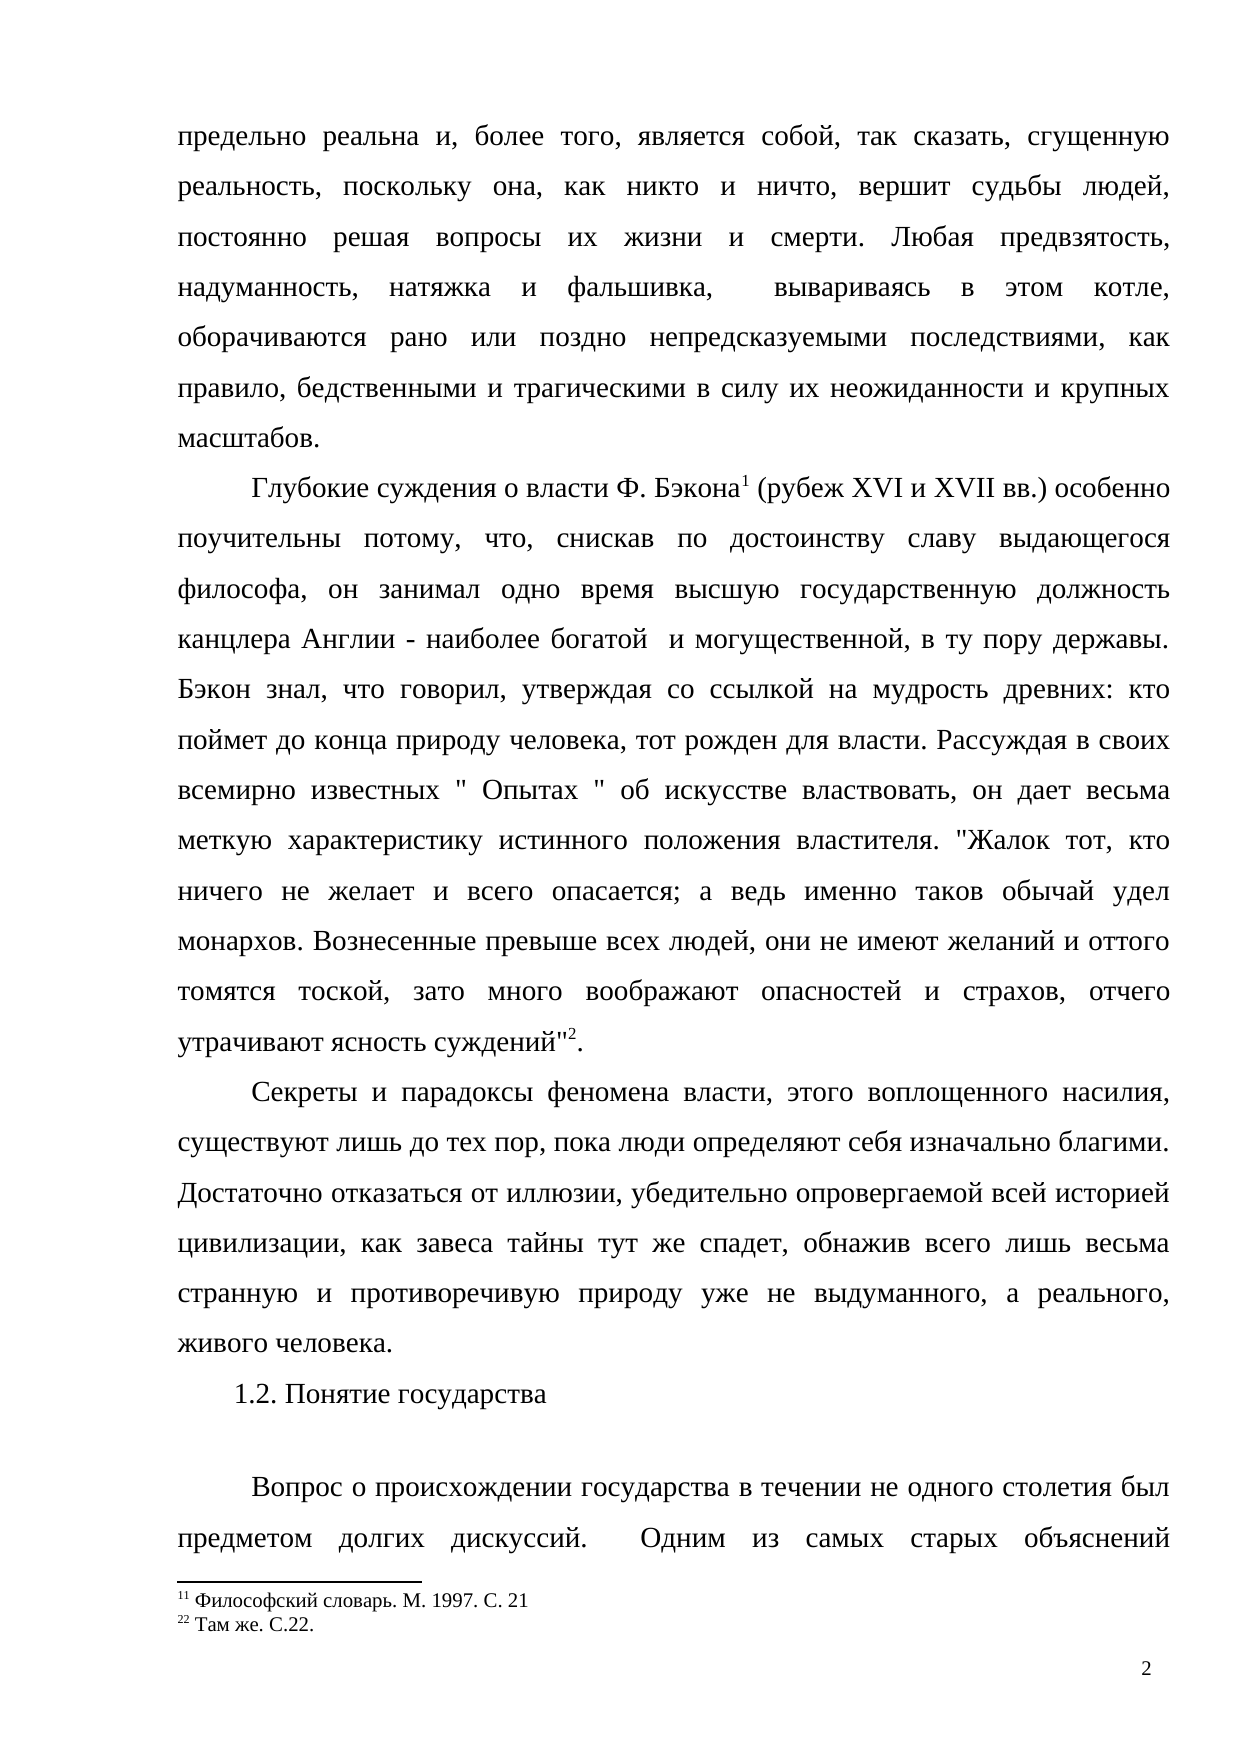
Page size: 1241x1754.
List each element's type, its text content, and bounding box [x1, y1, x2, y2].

text Секреты и парадоксы феномена власти, этого воплощенного насилия, существуют лишь до тех пор, пока люди определяют себя изначально благими. Достаточно отказаться от иллюзии, убедительно опровергаемой всей историей цивилизации, как завеса тайны тут же спадет, обнажив всего лишь весьма странную и противоречивую природу уже не выдуманного, а реального, живого человека. [177, 1074, 1171, 1359]
text 1.2. Понятие государства [177, 1376, 1171, 1409]
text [177, 1469, 1171, 1553]
text Глубокие суждения о власти Ф. Бэкона1 (рубеж XVI и XVII вв.) особенно поучительны потому, что, снискав по достоинству славу выдающегося философа, он занимал одно время высшую государственную должность канцлера Англии - наиболее богатой и могущественной, в ту пору державы. Бэкон знал, что говорил, утверждая со ссылкой на мудрость древних: кто поймет до конца природу человека, тот рожден для власти. Рассуждая в своих всемирно известных " Опытах " об искусстве властвовать, он дает весьма меткую характеристику истинного положения властителя. "Жалок тот, кто ничего не желает и всего опасается; а ведь именно таков обычай удел монархов. Вознесенные превыше всех людей, они не имеют желаний и оттого томятся тоской, зато много воображают опасностей и страхов, отчего утрачивают ясность суждений"2. [177, 470, 1171, 1057]
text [177, 118, 1171, 453]
